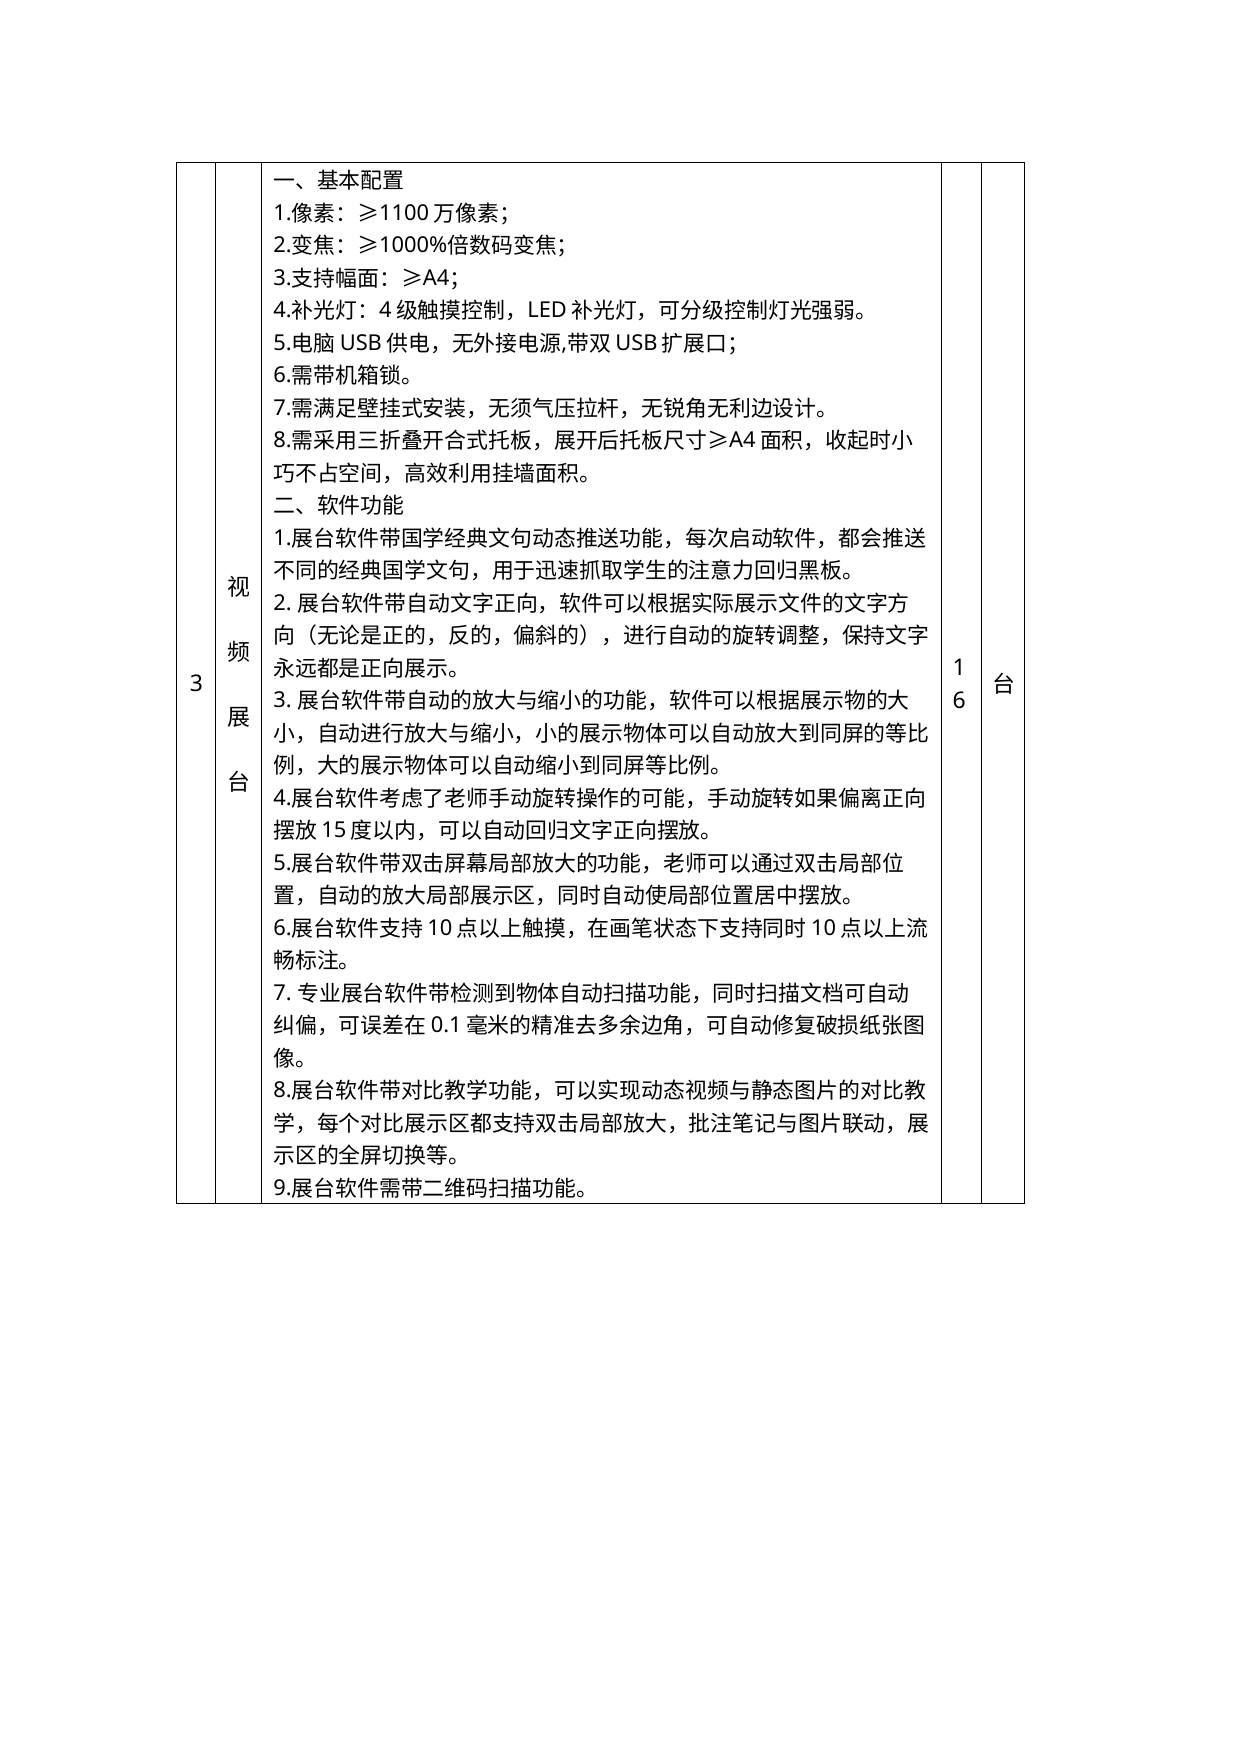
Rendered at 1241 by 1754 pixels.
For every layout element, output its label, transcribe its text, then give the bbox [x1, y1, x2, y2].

table_cell 台 [982, 163, 1024, 1203]
table_cell 3 [177, 163, 215, 1203]
table_cell 16 [942, 163, 981, 1203]
table_cell 视频展台 [216, 163, 261, 1203]
table_cell 基本配置 1.像素：≥1100万像素； 2.变焦：≥1000%倍数码变焦； 3.支持幅面：≥A4； 4.补光灯：4级触摸控制，LED补光灯，可分级控制灯光强弱。 5.电脑USB供电，无外接电源,带双USB扩展口； 6.需带机箱锁。 7.需满足壁挂式安装，无须气压拉杆，无锐角无利边设计。 8.需采用三折叠开合式托板，展开后托板尺寸≥A4面积，收起时小巧不占空间，高效利用挂墙面积。 二、软件功能 1.展台软件带国学经典文句动态推送功能，每次启动软件，都会推送不同的经典国学文句，用于迅速抓取学生的注意力回归黑板。 2. 展台软件带自动文字正向，软件可以根据实际展示文件的文字方向（无论是正的，反的，偏斜的），进行自动的旋转调整，保持文字永远都是正向展示。 3. 展台软件带自动的放大与缩小的功能，软件可以根据展示物的大小，自动进行放大与缩小，小的展示物体可以自动放大到同屏的等比例，大的展示物体可以自动缩小到同屏等比例。 4.展台软件考虑了老师手动旋转操作的可能，手动旋转如果偏离正向摆放15度以内，可以自动回归文字正向摆放。 5.展台软件带双击屏幕局部放大的功能，老师可以通过双击局部位置，自动的放大局部展示区，同时自动使局部位置居中摆放。 6.展台软件支持10点以上触摸，在画笔状态下支持同时10点以上流畅标注。 7. 专业展台软件带检测到物体自动扫描功能，同时扫描文档可自动纠偏，可误差在0.1毫米的精准去多余边角，可自动修复破损纸张图像。 8.展台软件带对比教学功能，可以实现动态视频与静态图片的对比教学，每个对比展示区都支持双击局部放大，批注笔记与图片联动，展示区的全屏切换等。 9.展台软件需带二维码扫描功能。 [262, 163, 941, 1203]
